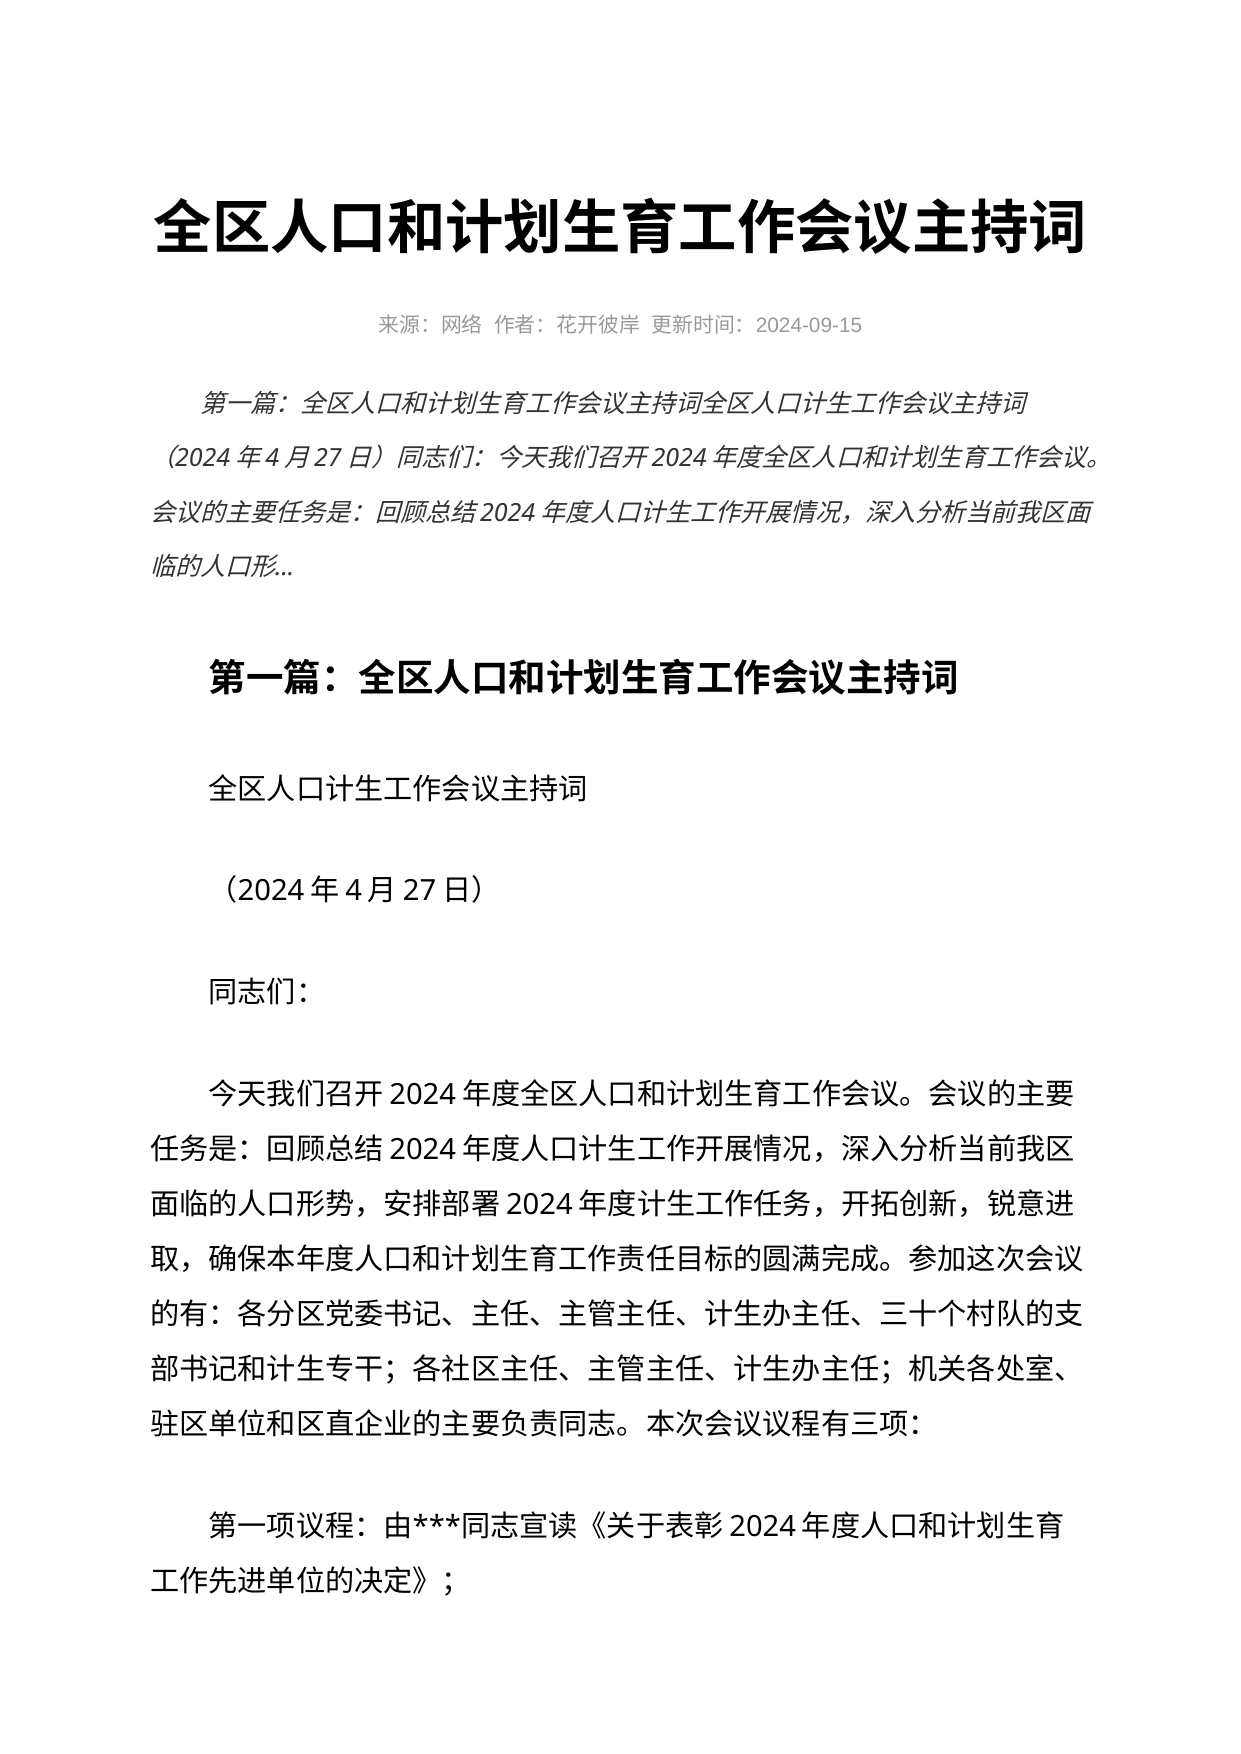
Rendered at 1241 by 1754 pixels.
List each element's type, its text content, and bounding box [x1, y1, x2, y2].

text 来源：网络 作者：花开彼岸 更新时间：2024-09-15 [150, 313, 1090, 337]
text 今天我们召开2024年度全区人口和计划生育工作会议。会议的主要任务是：回顾总结2024年度人口计生工作开展情况，深入分析当前我区面临的人口形势，安排部署2024年度计生工作任务，开拓创新，锐意进取，确保本年度人口和计划生育工作责任目标的圆满完成。参加这次会议的有：各分区党委书记、主任、主管主任、计生办主任、三十个村队的支部书记和计生专干；各社区主任、主管主任、计生办主任；机关各处室、驻区单位和区直企业的主要负责同志。本次会议议程有三项： [150, 1071, 1090, 1443]
subtitle 全区人口和计划生育工作会议主持词 [150, 181, 1090, 266]
text 第一项议程：由***同志宣读《关于表彰2024年度人口和计划生育工作先进单位的决定》； [150, 1502, 1090, 1599]
text 全区人口计生工作会议主持词 [150, 765, 1090, 807]
text 第一篇：全区人口和计划生育工作会议主持词 [150, 648, 1090, 702]
text 第一篇：全区人口和计划生育工作会议主持词全区人口计生工作会议主持词（2024年4月27日）同志们：今天我们召开2024年度全区人口和计划生育工作会议。会议的主要任务是：回顾总结2024年度人口计生工作开展情况，深入分析当前我区面临的人口形... [150, 383, 1090, 583]
text 同志们： [150, 969, 1090, 1011]
text （2024年4月27日） [150, 867, 1090, 909]
